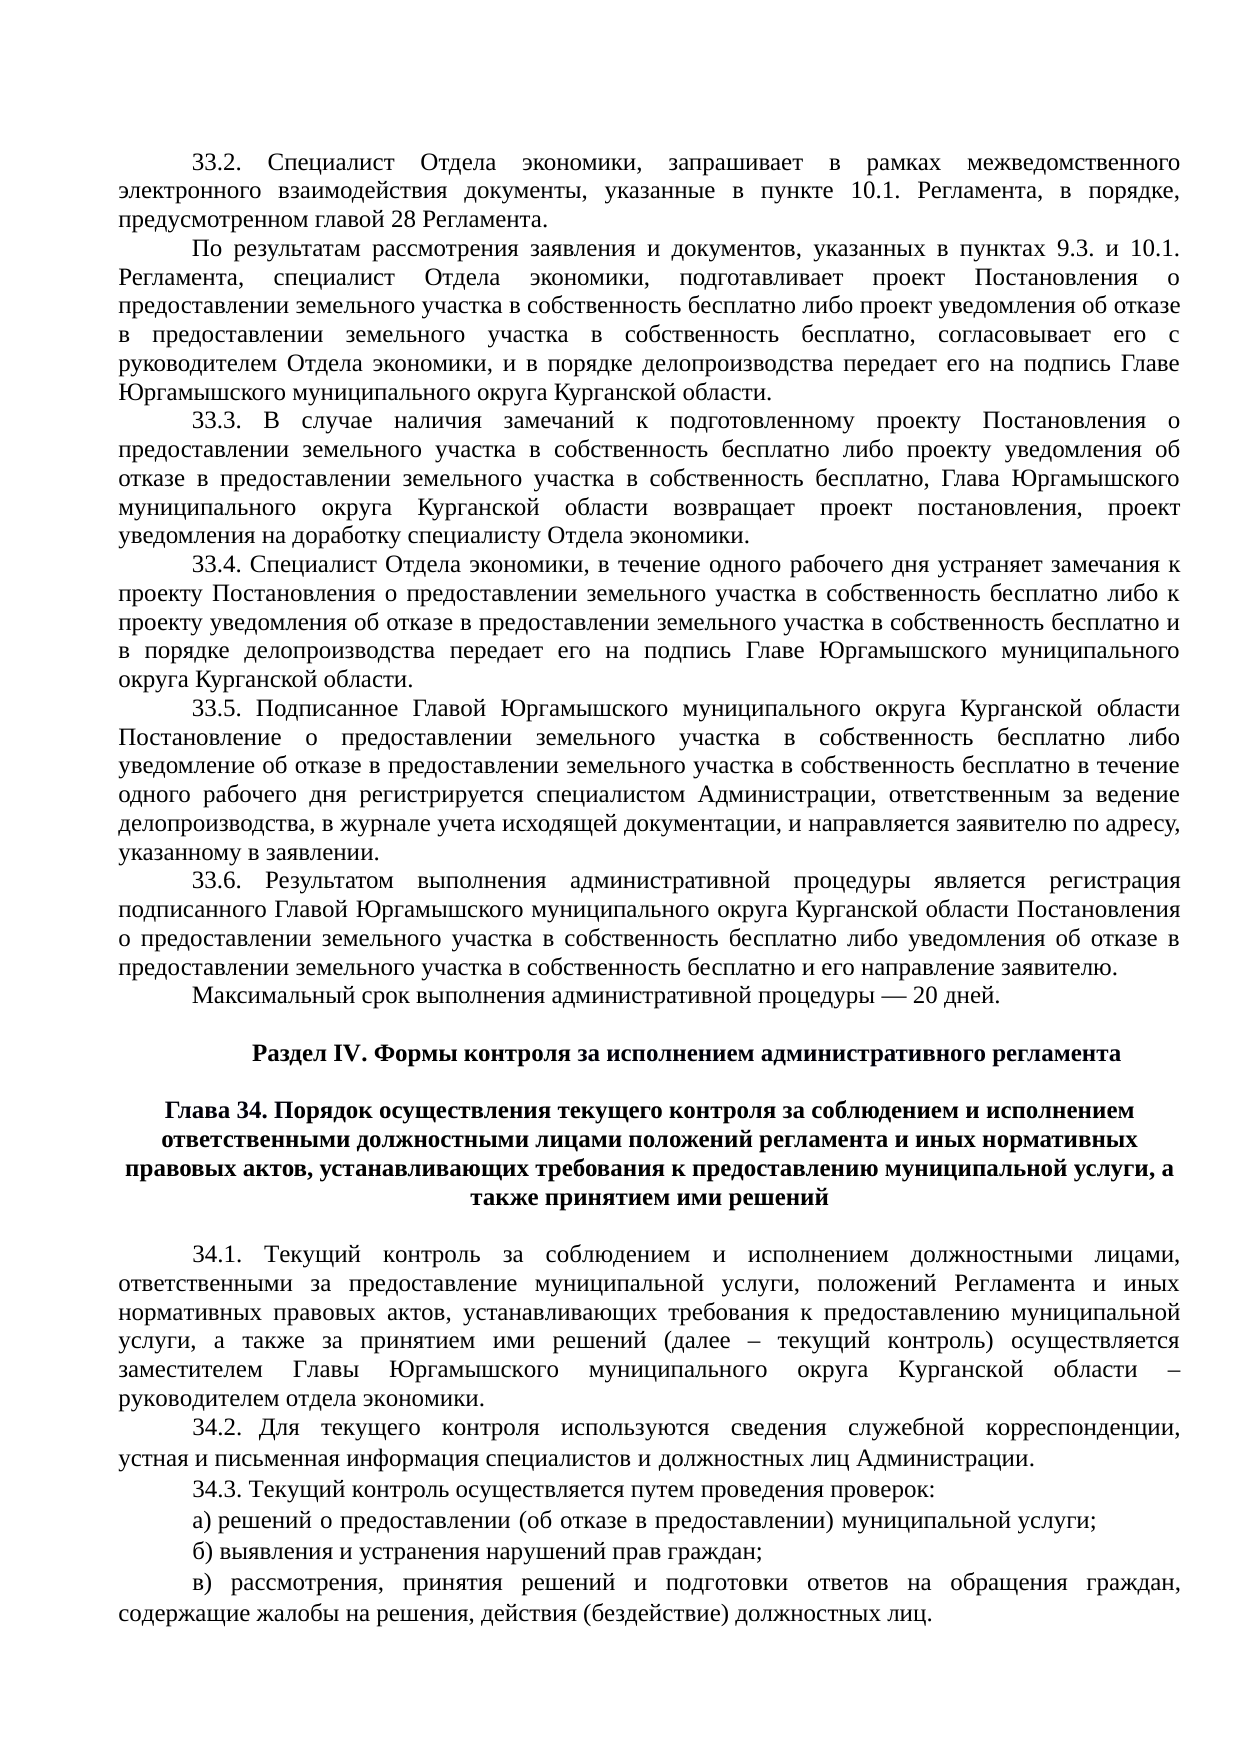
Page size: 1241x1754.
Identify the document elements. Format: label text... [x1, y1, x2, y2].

text Раздел IV. Формы контроля за исполнением административного регламента [118, 1038, 1181, 1067]
text 34.1. Текущий контроль за соблюдением и исполнением должностными лицами, ответственными за предоставление муниципальной услуги, положений Регламента и иных нормативных правовых актов, устанавливающих требования к предоставлению муниципальной услуги, а также за принятием ими решений (далее – текущий контроль) осуществляется заместителем Главы Юргамышского муниципального округа Курганской области – руководителем отдела экономики. [118, 1239, 1181, 1412]
text 34.3. Текущий контроль осуществляется путем проведения проверок: [118, 1474, 1181, 1503]
text Максимальный срок выполнения административной процедуры — 20 дней. [118, 981, 1181, 1009]
text 33.3. В случае наличия замечаний к подготовленному проекту Постановления о предоставлении земельного участка в собственность бесплатно либо проекту уведомления об отказе в предоставлении земельного участка в собственность бесплатно, Глава Юргамышского муниципального округа Курганской области возвращает проект постановления, проект уведомления на доработку специалисту Отдела экономики. [118, 406, 1181, 549]
text б) выявления и устранения нарушений прав граждан; [118, 1536, 1181, 1565]
text в) рассмотрения, принятия решений и подготовки ответов на обращения граждан, содержащие жалобы на решения, действия (бездействие) должностных лиц. [118, 1567, 1181, 1627]
text 33.5. Подписанное Главой Юргамышского муниципального округа Курганской области Постановление о предоставлении земельного участка в собственность бесплатно либо уведомление об отказе в предоставлении земельного участка в собственность бесплатно в течение одного рабочего дня регистрируется специалистом Администрации, ответственным за ведение делопроизводства, в журнале учета исходящей документации, и направляется заявителю по адресу, указанному в заявлении. [118, 693, 1181, 866]
text 34.2. Для текущего контроля используются сведения служебной корреспонденции, устная и письменная информация специалистов и должностных лиц Администрации. [118, 1412, 1181, 1472]
text 33.6. Результатом выполнения административной процедуры является регистрация подписанного Главой Юргамышского муниципального округа Курганской области Постановления о предоставлении земельного участка в собственность бесплатно либо уведомления об отказе в предоставлении земельного участка в собственность бесплатно и его направление заявителю. [118, 866, 1181, 981]
text 33.4. Специалист Отдела экономики, в течение одного рабочего дня устраняет замечания к проекту Постановления о предоставлении земельного участка в собственность бесплатно либо к проекту уведомления об отказе в предоставлении земельного участка в собственность бесплатно и в порядке делопроизводства передает его на подпись Главе Юргамышского муниципального округа Курганской области. [118, 549, 1181, 693]
text а) решений о предоставлении (об отказе в предоставлении) муниципальной услуги; [118, 1505, 1181, 1534]
text По результатам рассмотрения заявления и документов, указанных в пунктах 9.3. и 10.1. Регламента, специалист Отдела экономики, подготавливает проект Постановления о предоставлении земельного участка в собственность бесплатно либо проект уведомления об отказе в предоставлении земельного участка в собственность бесплатно, согласовывает его с руководителем Отдела экономики, и в порядке делопроизводства передает его на подпись Главе Юргамышского муниципального округа Курганской области. [118, 233, 1181, 406]
text 33.2. Специалист Отдела экономики, запрашивает в рамках межведомственного электронного взаимодействия документы, указанные в пункте 10.1. Регламента, в порядке, предусмотренном главой 28 Регламента. [118, 147, 1181, 233]
text Глава 34. Порядок осуществления текущего контроля за соблюдением и исполнением ответственными должностными лицами положений регламента и иных нормативных правовых актов, устанавливающих требования к предоставлению муниципальной услуги, а также принятием ими решений [118, 1096, 1181, 1211]
